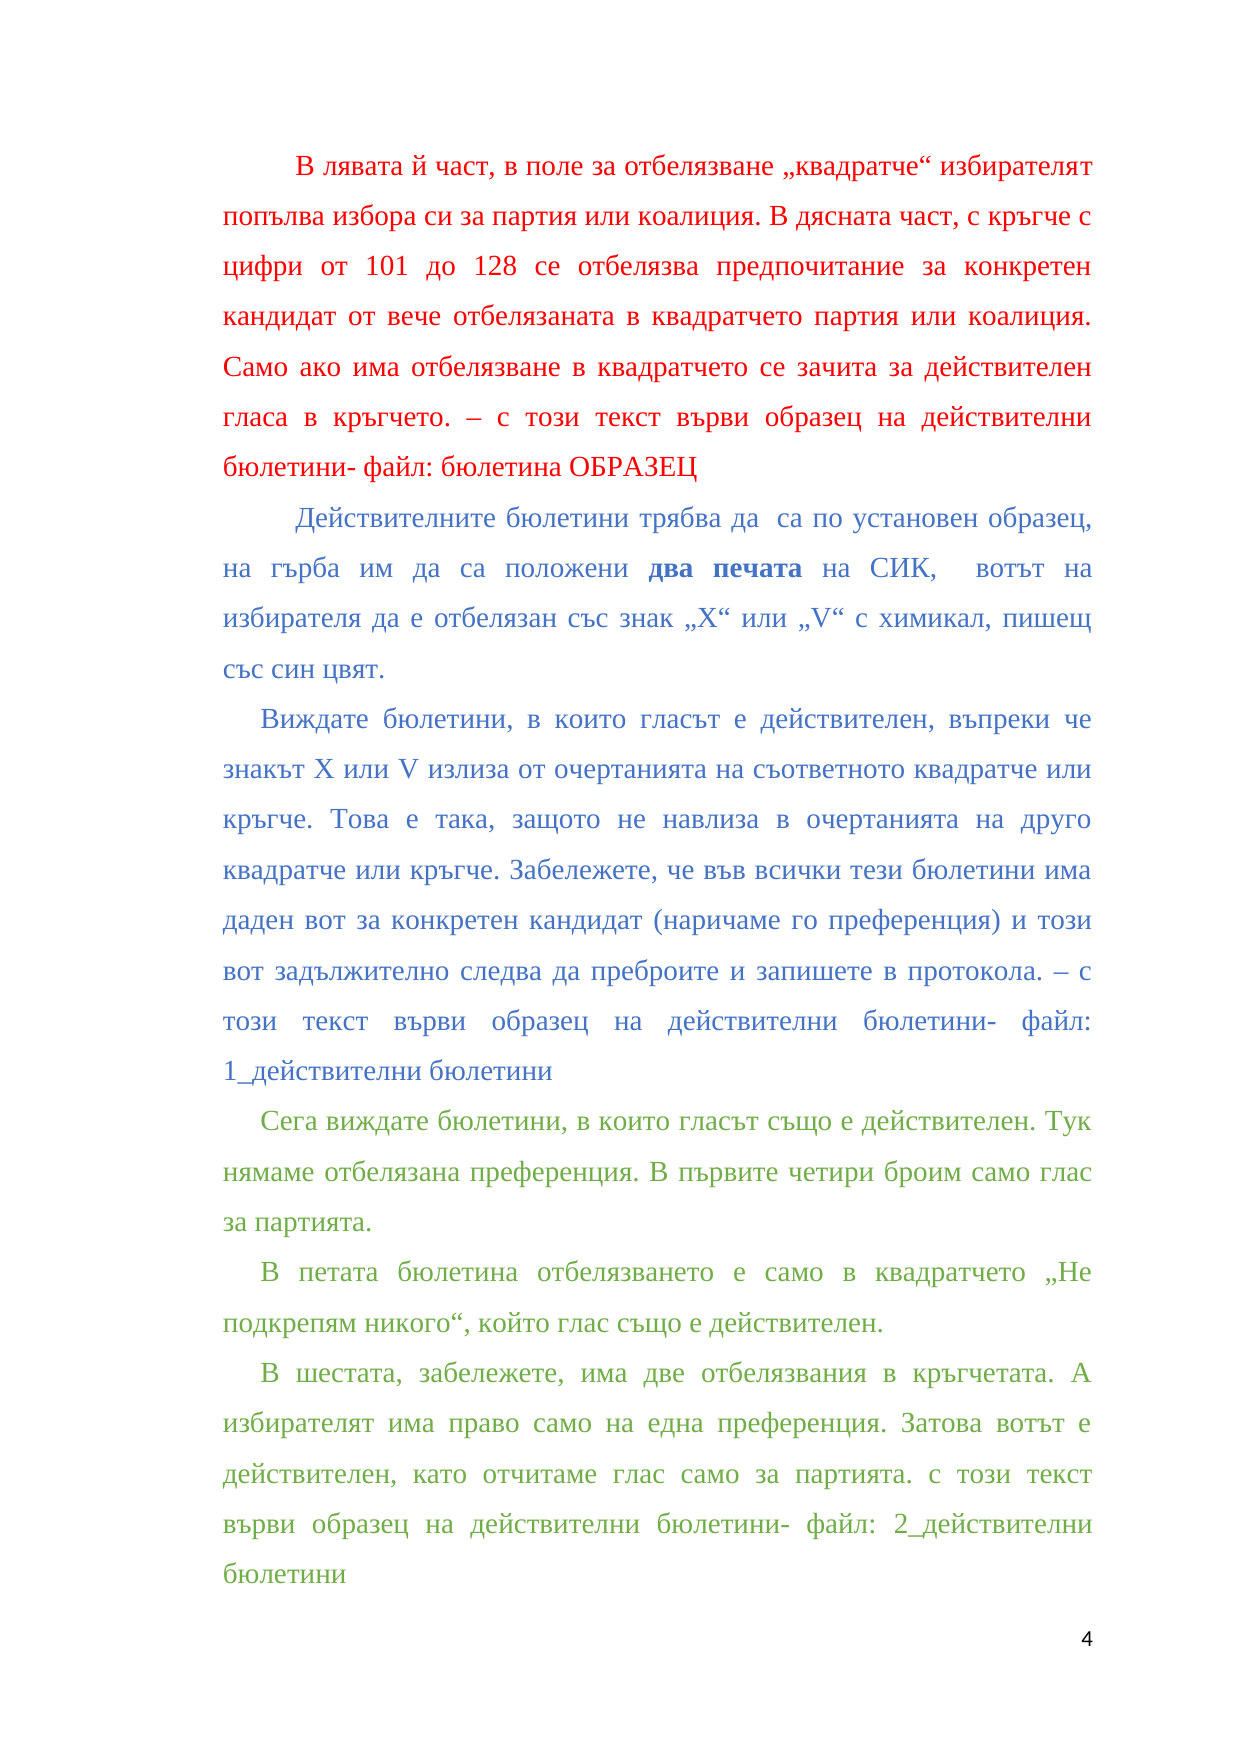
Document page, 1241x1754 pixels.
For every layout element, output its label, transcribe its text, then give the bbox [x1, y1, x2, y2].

list В лявата й част, в поле за отбелязване „квадратче“ избирателят попълва избора си за партия или коалиция. В дясната част, с кръгче с цифри от 101 до 128 се отбелязва предпочитание за конкретен кандидат от вече отбелязаната в квадратчето партия или коалиция. Само ако има отбелязване в квадратчето се зачита за действителен гласа в кръгчето. – с този текст върви образец на действителни бюлетини- файл: бюлетина ОБРАЗЕЦ [223, 148, 1093, 483]
list В шестата, забележете, има две отбелязвания в кръгчетата. А избирателят има право само на една преференция. Затова вотът е действителен, като отчитаме глас само за партията. с този текст върви образец на действителни бюлетини- файл: 2_действителни бюлетини [223, 1355, 1093, 1590]
list В петата бюлетина отбелязването е само в квадратчето „Не подкрепям никого“, който глас също е действителен. [223, 1254, 1093, 1338]
list Сега виждате бюлетини, в които гласът също е действителен. Тук нямаме отбелязана преференция. В първите четири броим само глас за партията. [223, 1103, 1093, 1238]
list Действителните бюлетини трябва да са по установен образец, на гърба им да са положени два печата на СИК, вотът на избирателя да е отбелязан със знак „Х“ или „V“ с химикал, пишещ със син цвят. [223, 500, 1093, 684]
list Виждате бюлетини, в които гласът е действителен, въпреки че знакът Х или V излиза от очертанията на съответното квадратче или кръгче. Това е така, защото не навлиза в очертанията на друго квадратче или кръгче. Забележете, че във всички тези бюлетини има даден вот за конкретен кандидат (наричаме го преференция) и този вот задължително следва да преброите и запишете в протокола. – с този текст върви образец на действителни бюлетини- файл: 1_действителни бюлетини [223, 701, 1093, 1087]
